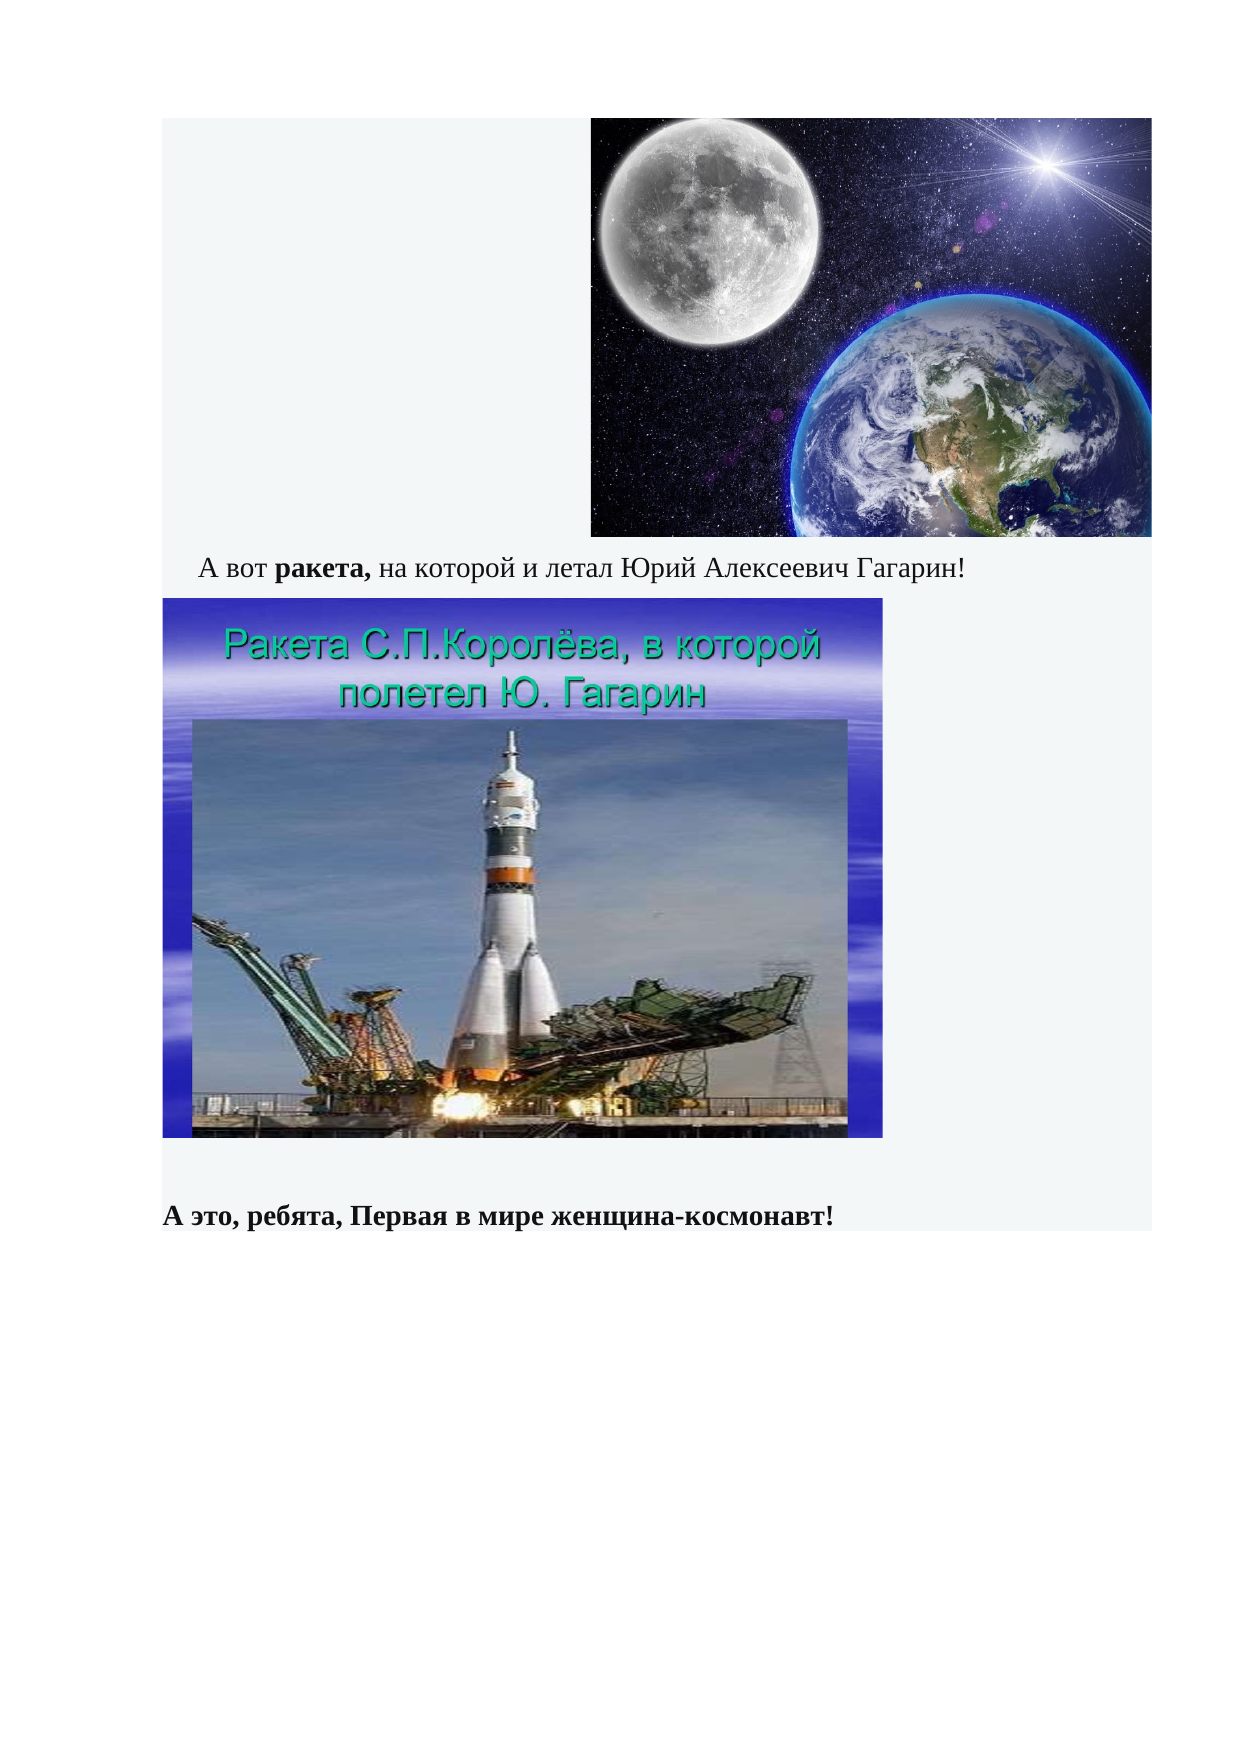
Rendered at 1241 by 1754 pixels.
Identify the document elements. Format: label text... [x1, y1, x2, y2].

picture [162, 598, 883, 1138]
text А это, ребята, Первая в мире женщина-космонавт! [162, 1198, 1152, 1231]
picture [590, 118, 1152, 537]
text А вот ракета, на которой и летал Юрий Алексеевич Гагарин! [162, 551, 1152, 584]
